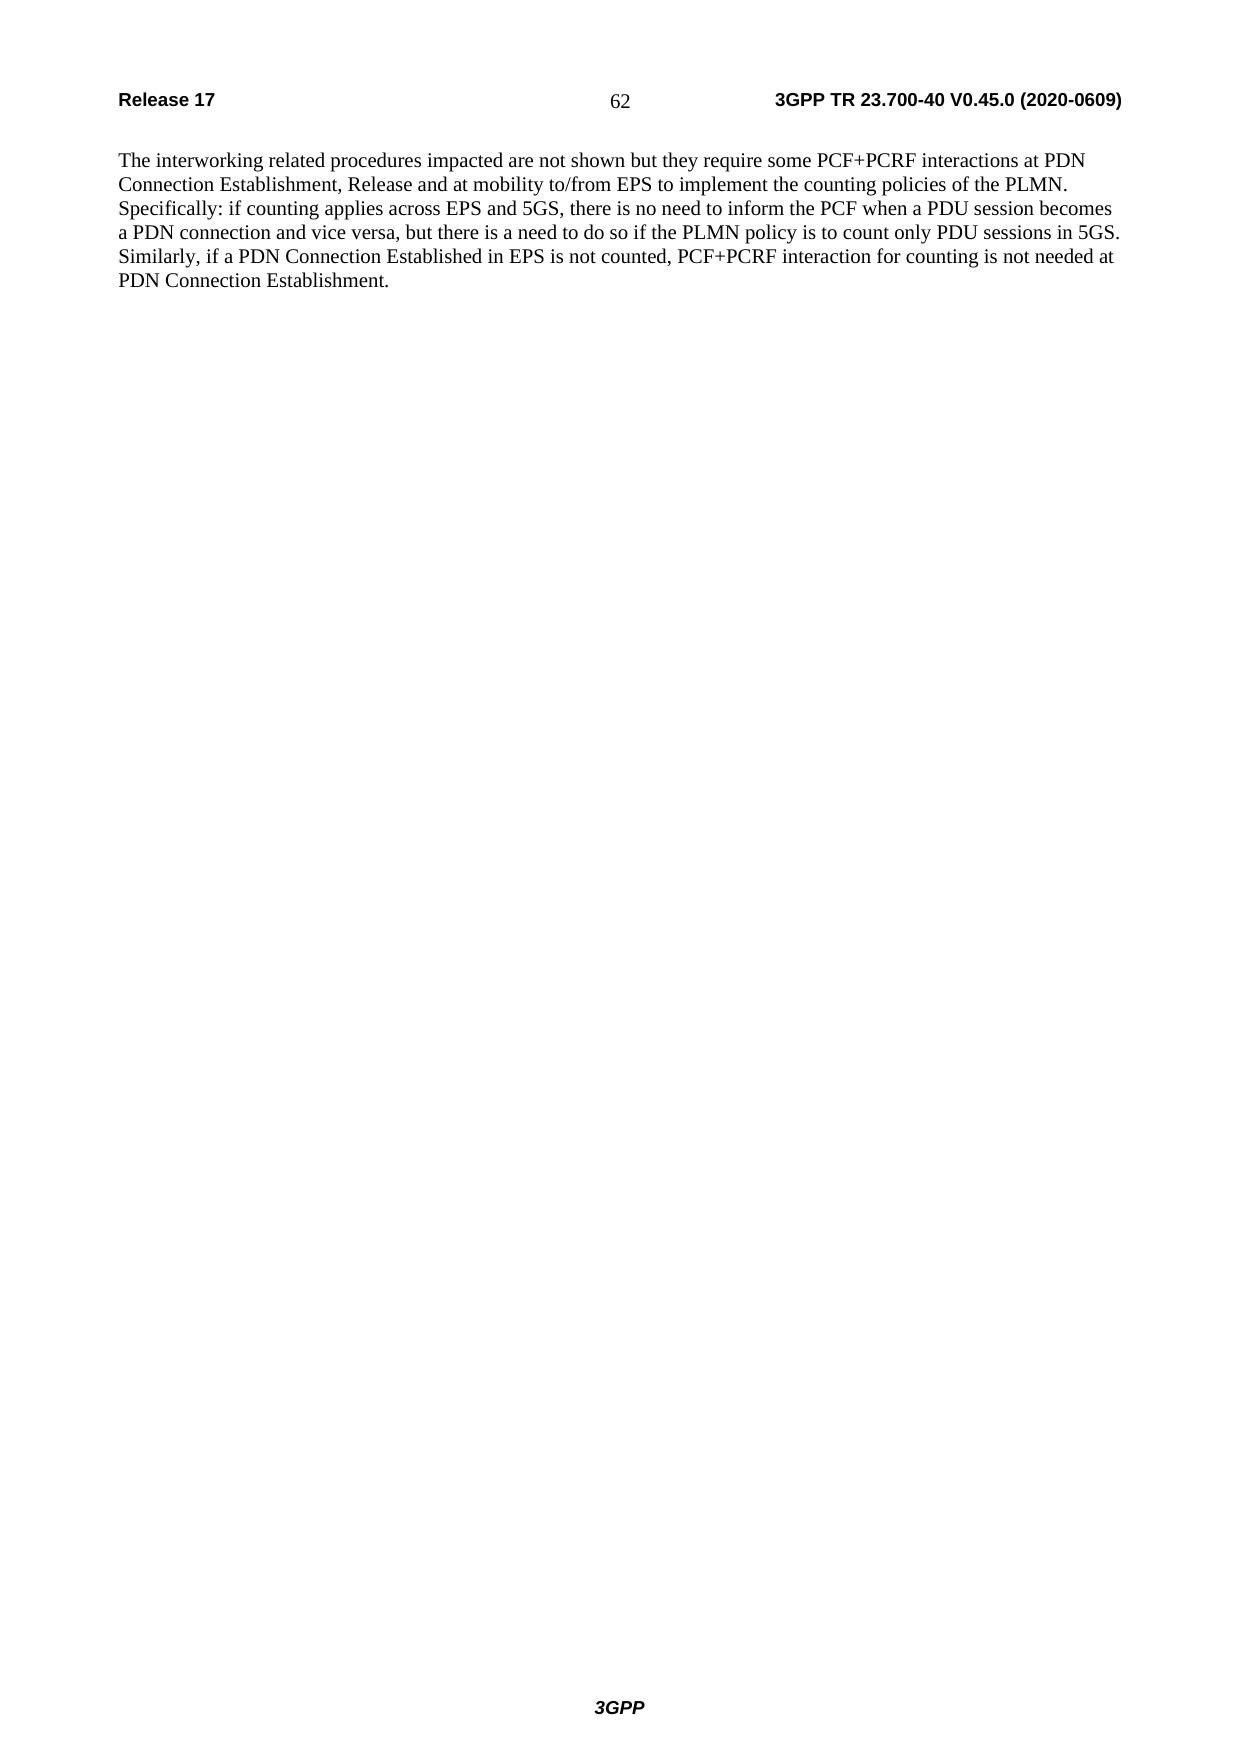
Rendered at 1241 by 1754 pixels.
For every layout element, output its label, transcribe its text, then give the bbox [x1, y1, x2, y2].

text The interworking related procedures impacted are not shown but they require some PCF+PCRF interactions at PDN Connection Establishment, Release and at mobility to/from EPS to implement the counting policies of the PLMN. Specifically: if counting applies across EPS and 5GS, there is no need to inform the PCF when a PDU session becomes a PDN connection and vice versa, but there is a need to do so if the PLMN policy is to count only PDU sessions in 5GS. Similarly, if a PDN Connection Established in EPS is not counted, PCF+PCRF interaction for counting is not needed at PDN Connection Establishment. [118, 147, 1122, 292]
